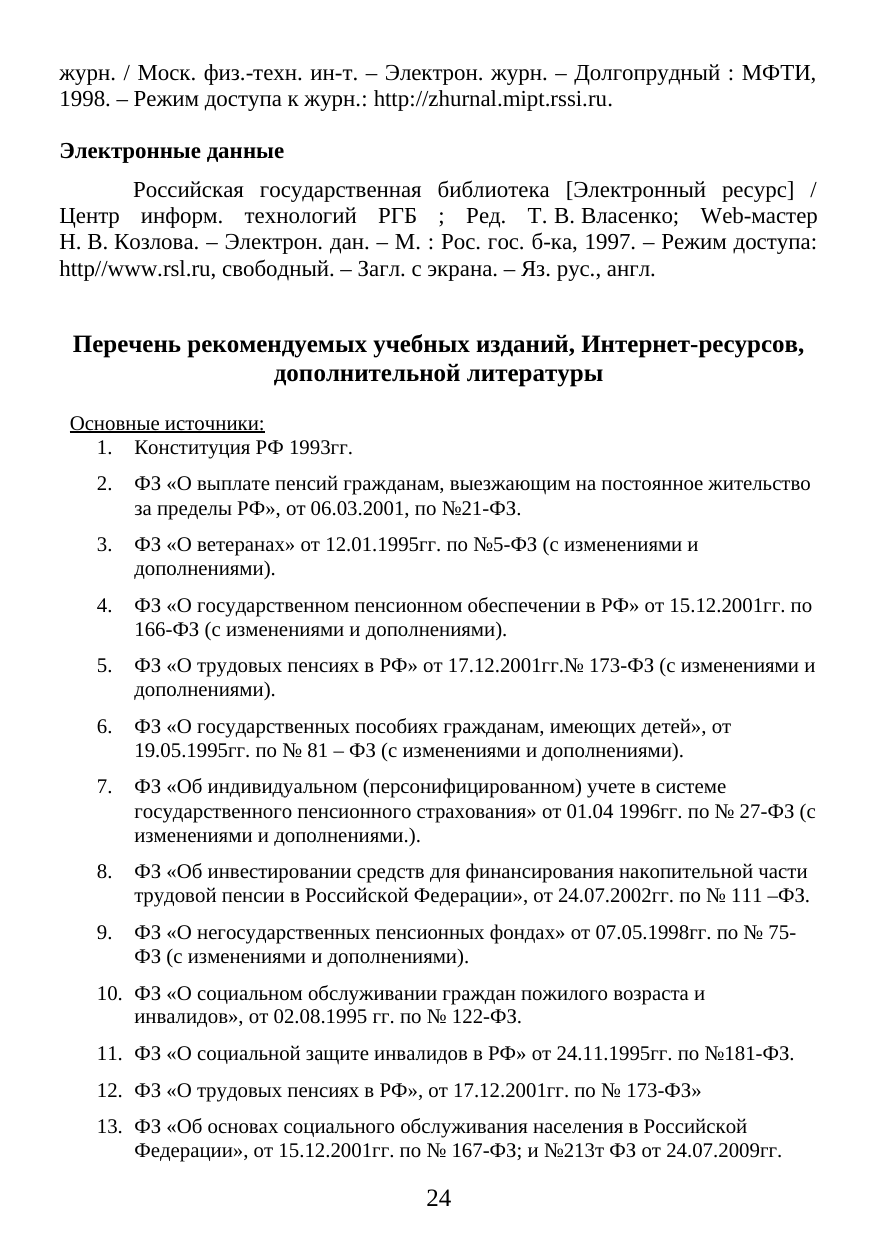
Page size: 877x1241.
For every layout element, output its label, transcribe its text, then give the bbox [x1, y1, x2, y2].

list ФЗ «О социальном обслуживании граждан пожилого возраста и инвалидов», от 02.08.1995 гг. по № 122-ФЗ. [97, 980, 818, 1028]
list ФЗ «О трудовых пенсиях в РФ» от 17.12.2001гг.№ 173-ФЗ (с изменениями и дополнениями). [97, 653, 818, 701]
list ФЗ «Об инвестировании средств для финансирования накопительной части трудовой пенсии в Российской Федерации», от 24.07.2002гг. по № 111 –ФЗ. [97, 859, 818, 907]
text Электронные данные [59, 137, 818, 163]
list ФЗ «О государственном пенсионном обеспечении в РФ» от 15.12.2001гг. по 166-ФЗ (с изменениями и дополнениями). [97, 593, 818, 641]
list ФЗ «О выплате пенсий гражданам, выезжающим на постоянное жительство за пределы РФ», от 06.03.2001, по №21-ФЗ. [97, 471, 818, 519]
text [59, 59, 818, 112]
list ФЗ «О государственных пособиях гражданам, имеющих детей», от 19.05.1995гг. по № 81 – ФЗ (с изменениями и дополнениями). [97, 714, 818, 762]
list Конституция РФ 1993гг. [97, 435, 818, 459]
list ФЗ «Об основах социального обслуживания населения в Российской Федерации», от 15.12.2001гг. по № 167-ФЗ; и №213т ФЗ от 24.07.2009гг. [97, 1114, 818, 1162]
list ФЗ «О социальной защите инвалидов в РФ» от 24.11.1995гг. по №181-ФЗ. [97, 1041, 818, 1065]
list ФЗ «Об индивидуальном (персонифицированном) учете в системе государственного пенсионного страхования» от 01.04 1996гг. по № 27-ФЗ (с изменениями и дополнениями.). [97, 774, 818, 847]
text Российская государственная библиотека [Электронный ресурс] / Центр информ. технологий РГБ ; Ред. Т. В. Власенко; Web-мастер Н. В. Козлова. – Электрон. дан. – М. : Рос. гос. б-ка, 1997. – Режим доступа: http//www.rsl.ru, свободный. – Загл. с экрана. – Яз. рус., англ. [59, 176, 818, 281]
list ФЗ «О трудовых пенсиях в РФ», от 17.12.2001гг. по № 173-ФЗ» [97, 1078, 818, 1102]
text Перечень рекомендуемых учебных изданий, Интернет-ресурсов, дополнительной литературы [59, 329, 818, 387]
list ФЗ «О негосударственных пенсионных фондах» от 07.05.1998гг. по № 75-ФЗ (с изменениями и дополнениями). [97, 920, 818, 968]
text Основные источники: [59, 411, 818, 435]
list ФЗ «О ветеранах» от 12.01.1995гг. по №5-ФЗ (с изменениями и дополнениями). [97, 532, 818, 580]
